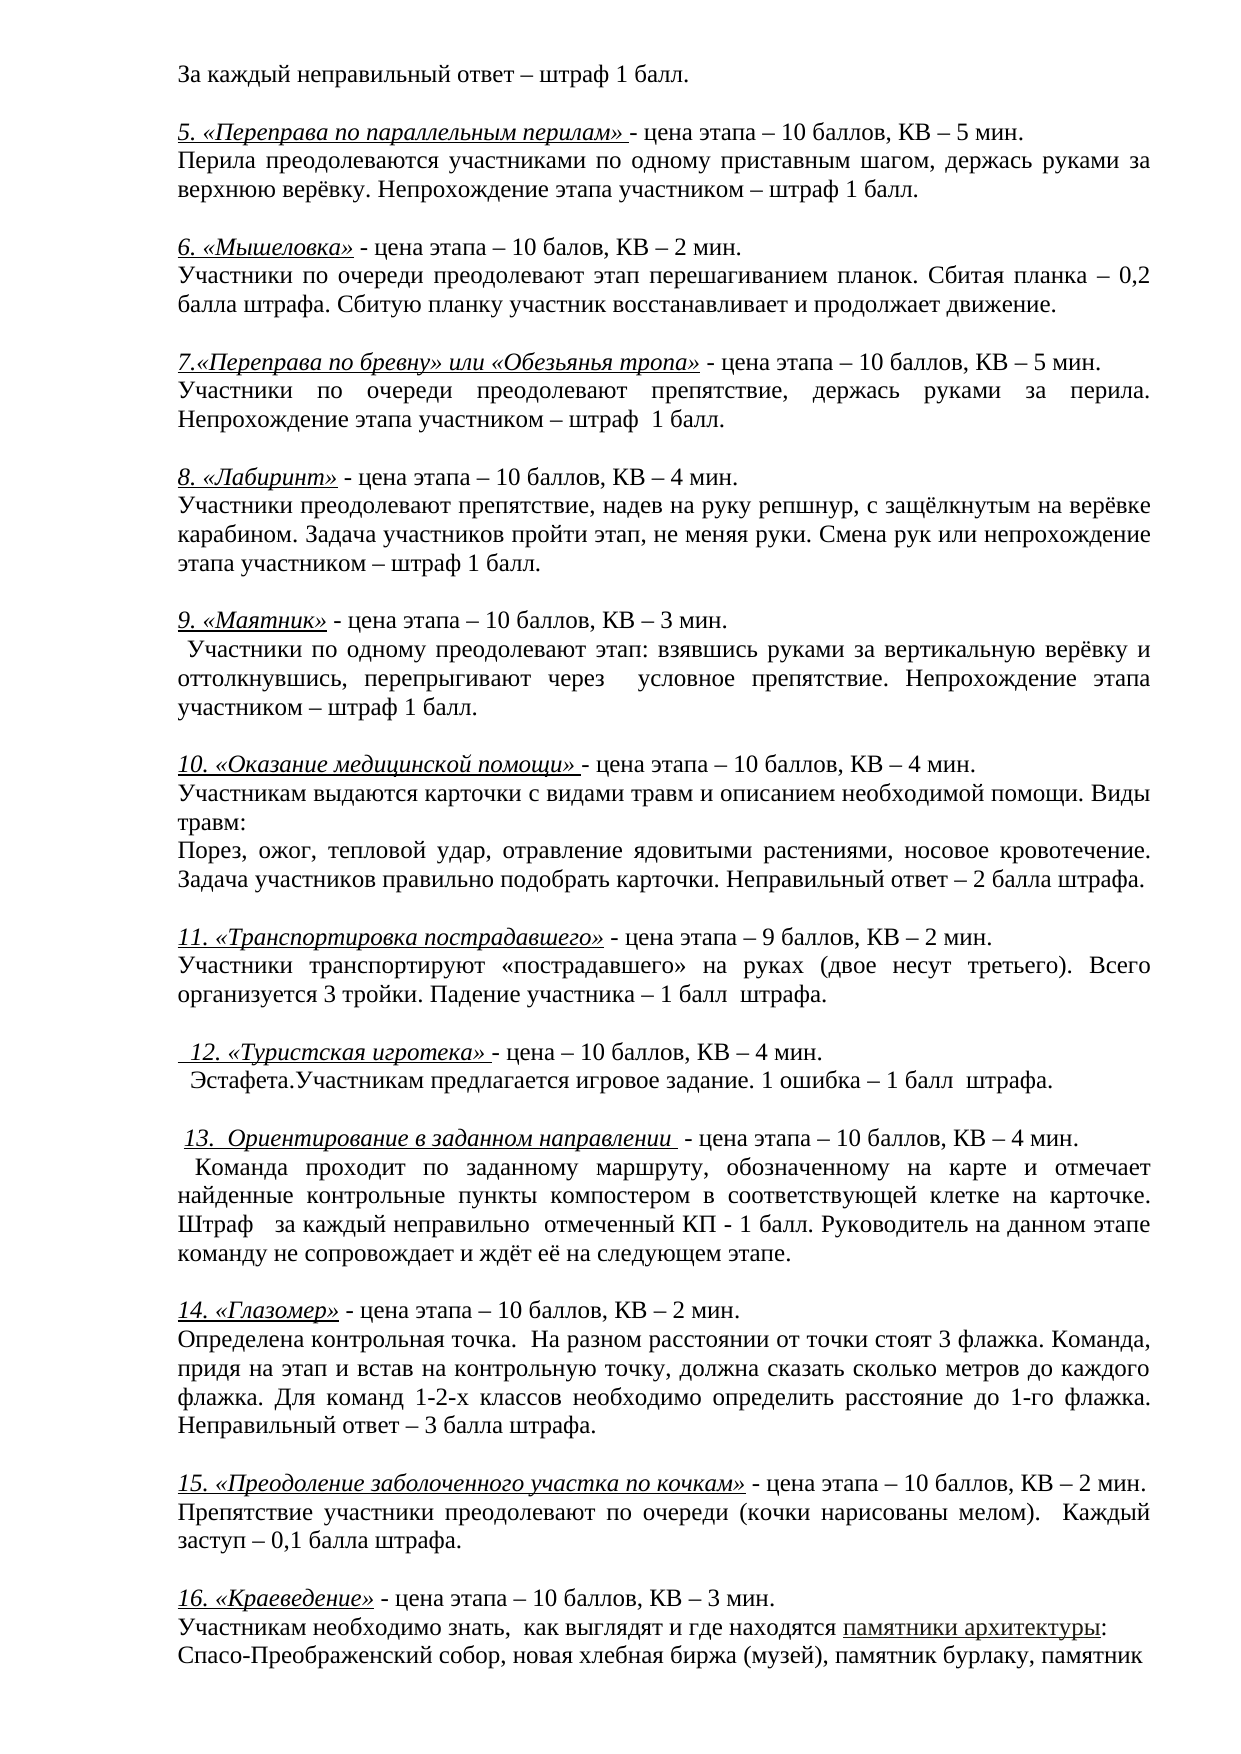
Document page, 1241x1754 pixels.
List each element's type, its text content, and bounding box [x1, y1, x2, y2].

text Определена контрольная точка. На разном расстоянии от точки стоят 3 флажка. Команда, придя на этап и встав на контрольную точку, должна сказать сколько метров до каждого флажка. Для команд 1-2-х классов необходимо определить расстояние до 1-го флажка. Неправильный ответ – 3 балла штрафа. [177, 1324, 1152, 1439]
text Эстафета.Участникам предлагается игровое задание. 1 ошибка – 1 балл штрафа. [177, 1065, 1152, 1094]
text 6. «Мышеловка» - цена этапа – 10 балов, КВ – 2 мин. [177, 232, 1152, 260]
text 12. «Туристская игротека» - цена – 10 баллов, КВ – 4 мин. [177, 1037, 1152, 1065]
text За каждый неправильный ответ – штраф 1 балл. [177, 59, 1152, 88]
text Участникам выдаются карточки с видами травм и описанием необходимой помощи. Виды травм: [177, 778, 1152, 835]
text Участники преодолевают препятствие, надев на руку репшнур, с защёлкнутым на верёвке карабином. Задача участников пройти этап, не меняя руки. Смена рук или непрохождение этапа участником – штраф 1 балл. [177, 490, 1152, 577]
text Участники транспортируют «пострадавшего» на руках (двое несут третьего). Всего организуется 3 тройки. Падение участника – 1 балл штрафа. [177, 950, 1152, 1008]
text 11. «Транспортировка пострадавшего» - цена этапа – 9 баллов, КВ – 2 мин. [177, 922, 1152, 950]
text Участники по очереди преодолевают препятствие, держась руками за перила. Непрохождение этапа участником – штраф 1 балл. [177, 375, 1152, 433]
text Участники по одному преодолевают этап: взявшись руками за вертикальную верёвку и оттолкнувшись, перепрыгивают через условное препятствие. Непрохождение этапа участником – штраф 1 балл. [177, 634, 1152, 720]
text Препятствие участники преодолевают по очереди (кочки нарисованы мелом). Каждый заступ – 0,1 балла штрафа. [177, 1497, 1152, 1554]
text Участники по очереди преодолевают этап перешагиванием планок. Сбитая планка – 0,2 балла штрафа. Сбитую планку участник восстанавливает и продолжает движение. [177, 260, 1152, 318]
text Перила преодолеваются участниками по одному приставным шагом, держась руками за верхнюю верёвку. Непрохождение этапа участником – штраф 1 балл. [177, 145, 1152, 203]
text 8. «Лабиринт» - цена этапа – 10 баллов, КВ – 4 мин. [177, 462, 1152, 490]
text 14. «Глазомер» - цена этапа – 10 баллов, КВ – 2 мин. [177, 1295, 1152, 1324]
text 7.«Переправа по бревну» или «Обезьянья тропа» - цена этапа – 10 баллов, КВ – 5 мин. [177, 347, 1152, 375]
text 10. «Оказание медицинской помощи» - цена этапа – 10 баллов, КВ – 4 мин. [177, 749, 1152, 778]
text 16. «Краеведение» - цена этапа – 10 баллов, КВ – 3 мин. [177, 1583, 1152, 1612]
text 13. Ориентирование в заданном направлении - цена этапа – 10 баллов, КВ – 4 мин. [177, 1123, 1152, 1152]
text 5. «Переправа по параллельным перилам» - цена этапа – 10 баллов, КВ – 5 мин. [177, 117, 1152, 145]
text Порез, ожог, тепловой удар, отравление ядовитыми растениями, носовое кровотечение. Задача участников правильно подобрать карточки. Неправильный ответ – 2 балла штрафа. [177, 835, 1152, 893]
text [177, 1612, 1152, 1669]
text Команда проходит по заданному маршруту, обозначенному на карте и отмечает найденные контрольные пункты компостером в соответствующей клетке на карточке. Штраф за каждый неправильно отмеченный КП - 1 балл. Руководитель на данном этапе команду не сопровождает и ждёт её на следующем этапе. [177, 1152, 1152, 1267]
text 15. «Преодоление заболоченного участка по кочкам» - цена этапа – 10 баллов, КВ – 2 мин. [177, 1468, 1152, 1497]
text 9. «Маятник» - цена этапа – 10 баллов, КВ – 3 мин. [177, 605, 1152, 634]
